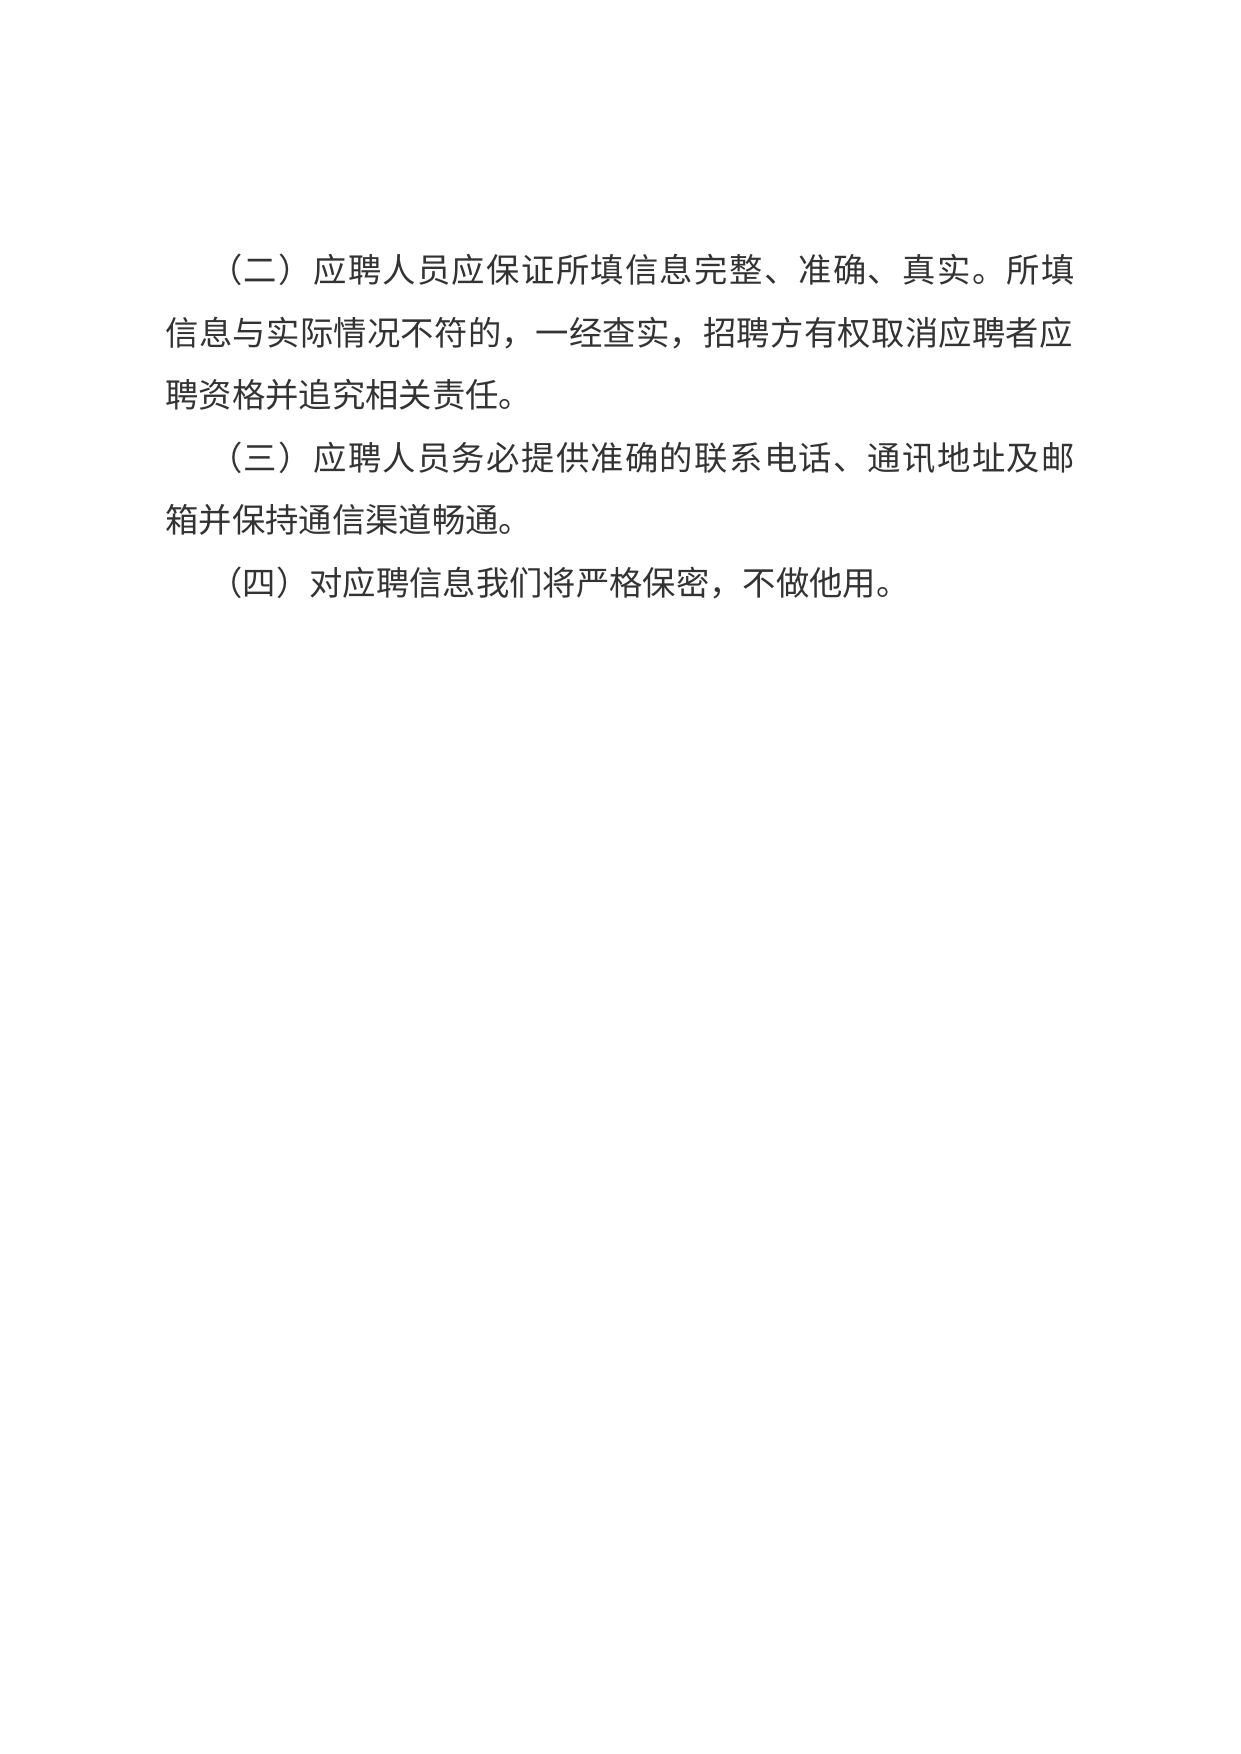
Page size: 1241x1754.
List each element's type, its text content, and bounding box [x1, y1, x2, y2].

text （四）对应聘信息我们将严格保密，不做他用。 [165, 545, 1075, 608]
text （二）应聘人员应保证所填信息完整、准确、真实。所填信息与实际情况不符的，一经查实，招聘方有权取消应聘者应聘资格并追究相关责任。 [165, 233, 1075, 420]
text （三）应聘人员务必提供准确的联系电话、通讯地址及邮箱并保持通信渠道畅通。 [165, 420, 1075, 545]
